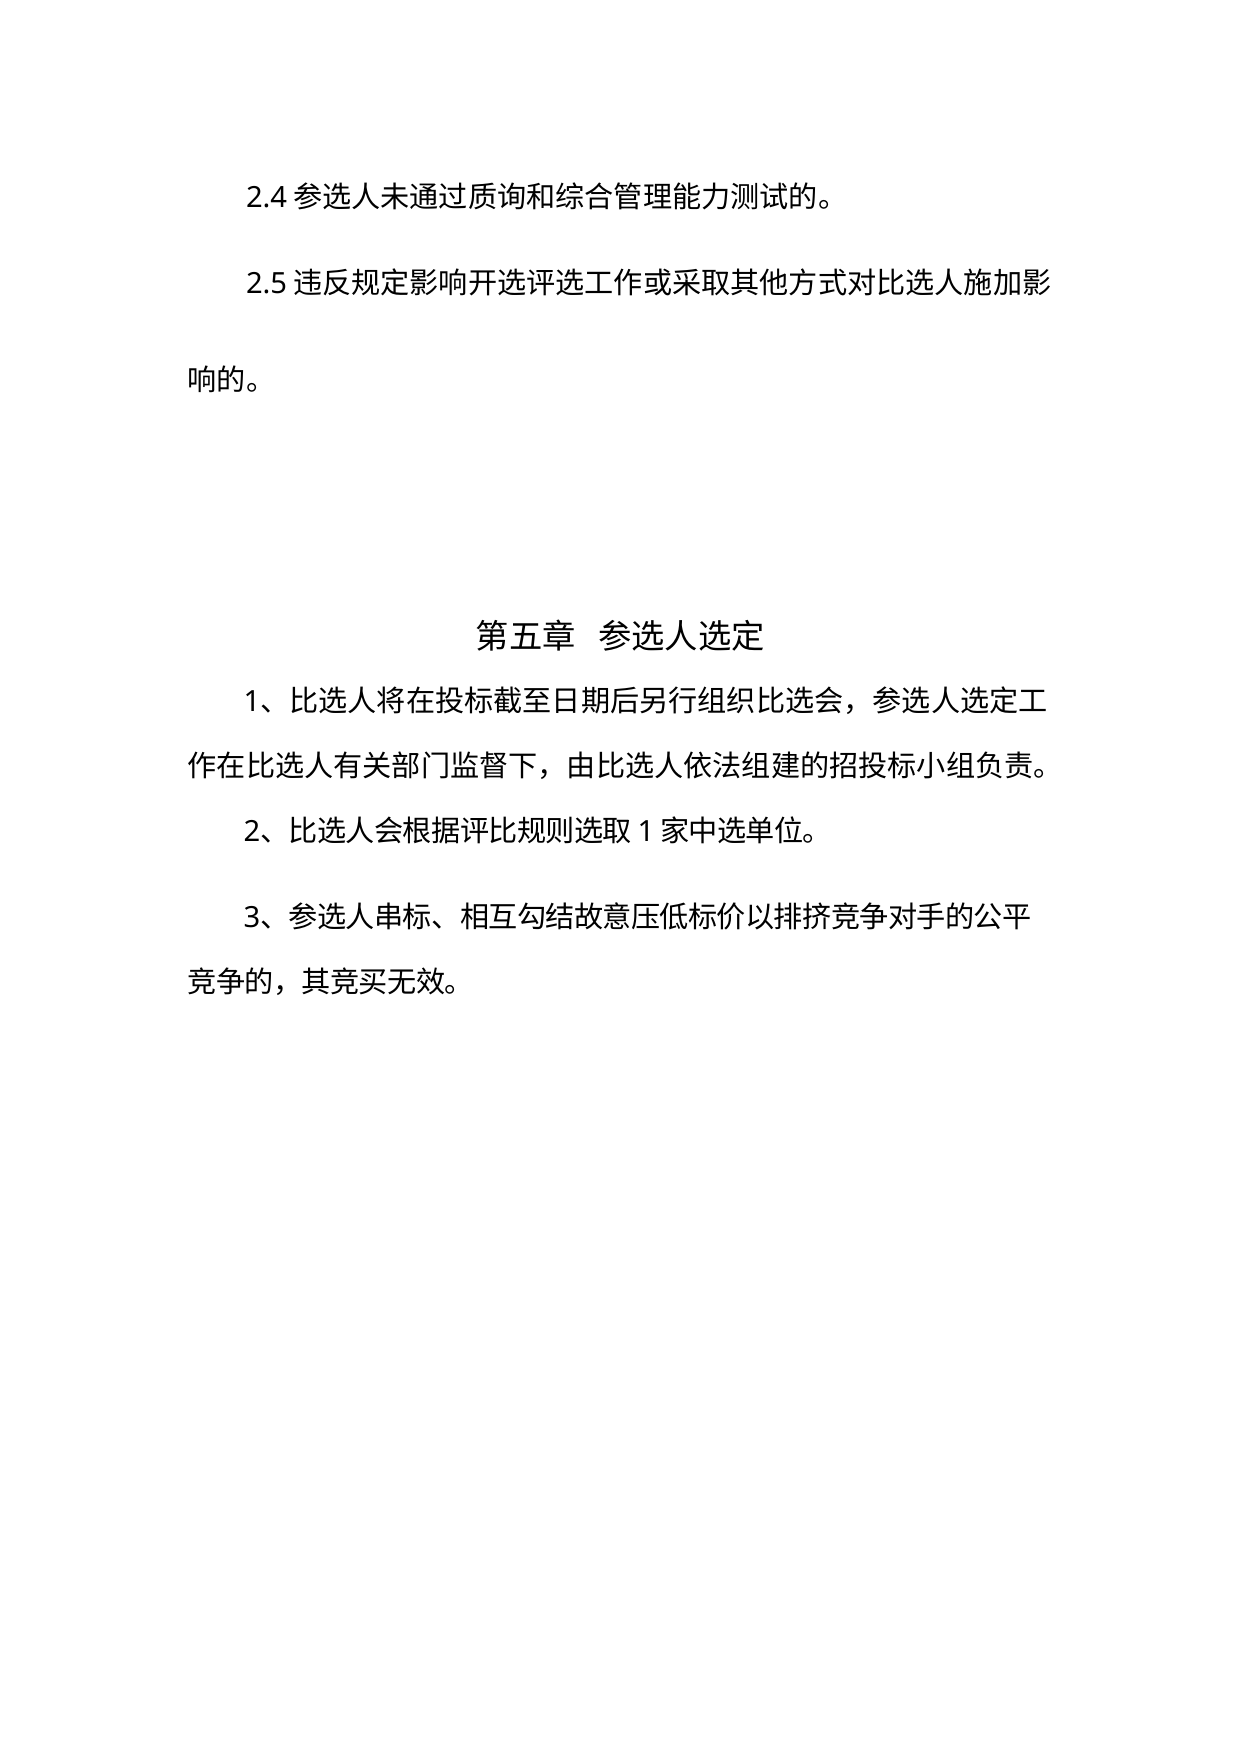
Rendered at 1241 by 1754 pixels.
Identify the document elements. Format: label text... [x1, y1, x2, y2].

text 2、比选人会根据评比规则选取1家中选单位。 [187, 796, 1053, 861]
text 2.4参选人未通过质询和综合管理能力测试的。 [187, 162, 1053, 227]
text 1、比选人将在投标截至日期后另行组织比选会，参选人选定工作在比选人有关部门监督下，由比选人依法组建的招投标小组负责。 [187, 666, 1053, 796]
text 第五章 参选人选定 [187, 601, 1053, 666]
text 3、参选人串标、相互勾结故意压低标价以排挤竞争对手的公平竞争的，其竞买无效。 [187, 882, 1053, 1012]
text 2.5违反规定影响开选评选工作或采取其他方式对比选人施加影响的。 [187, 248, 1053, 411]
